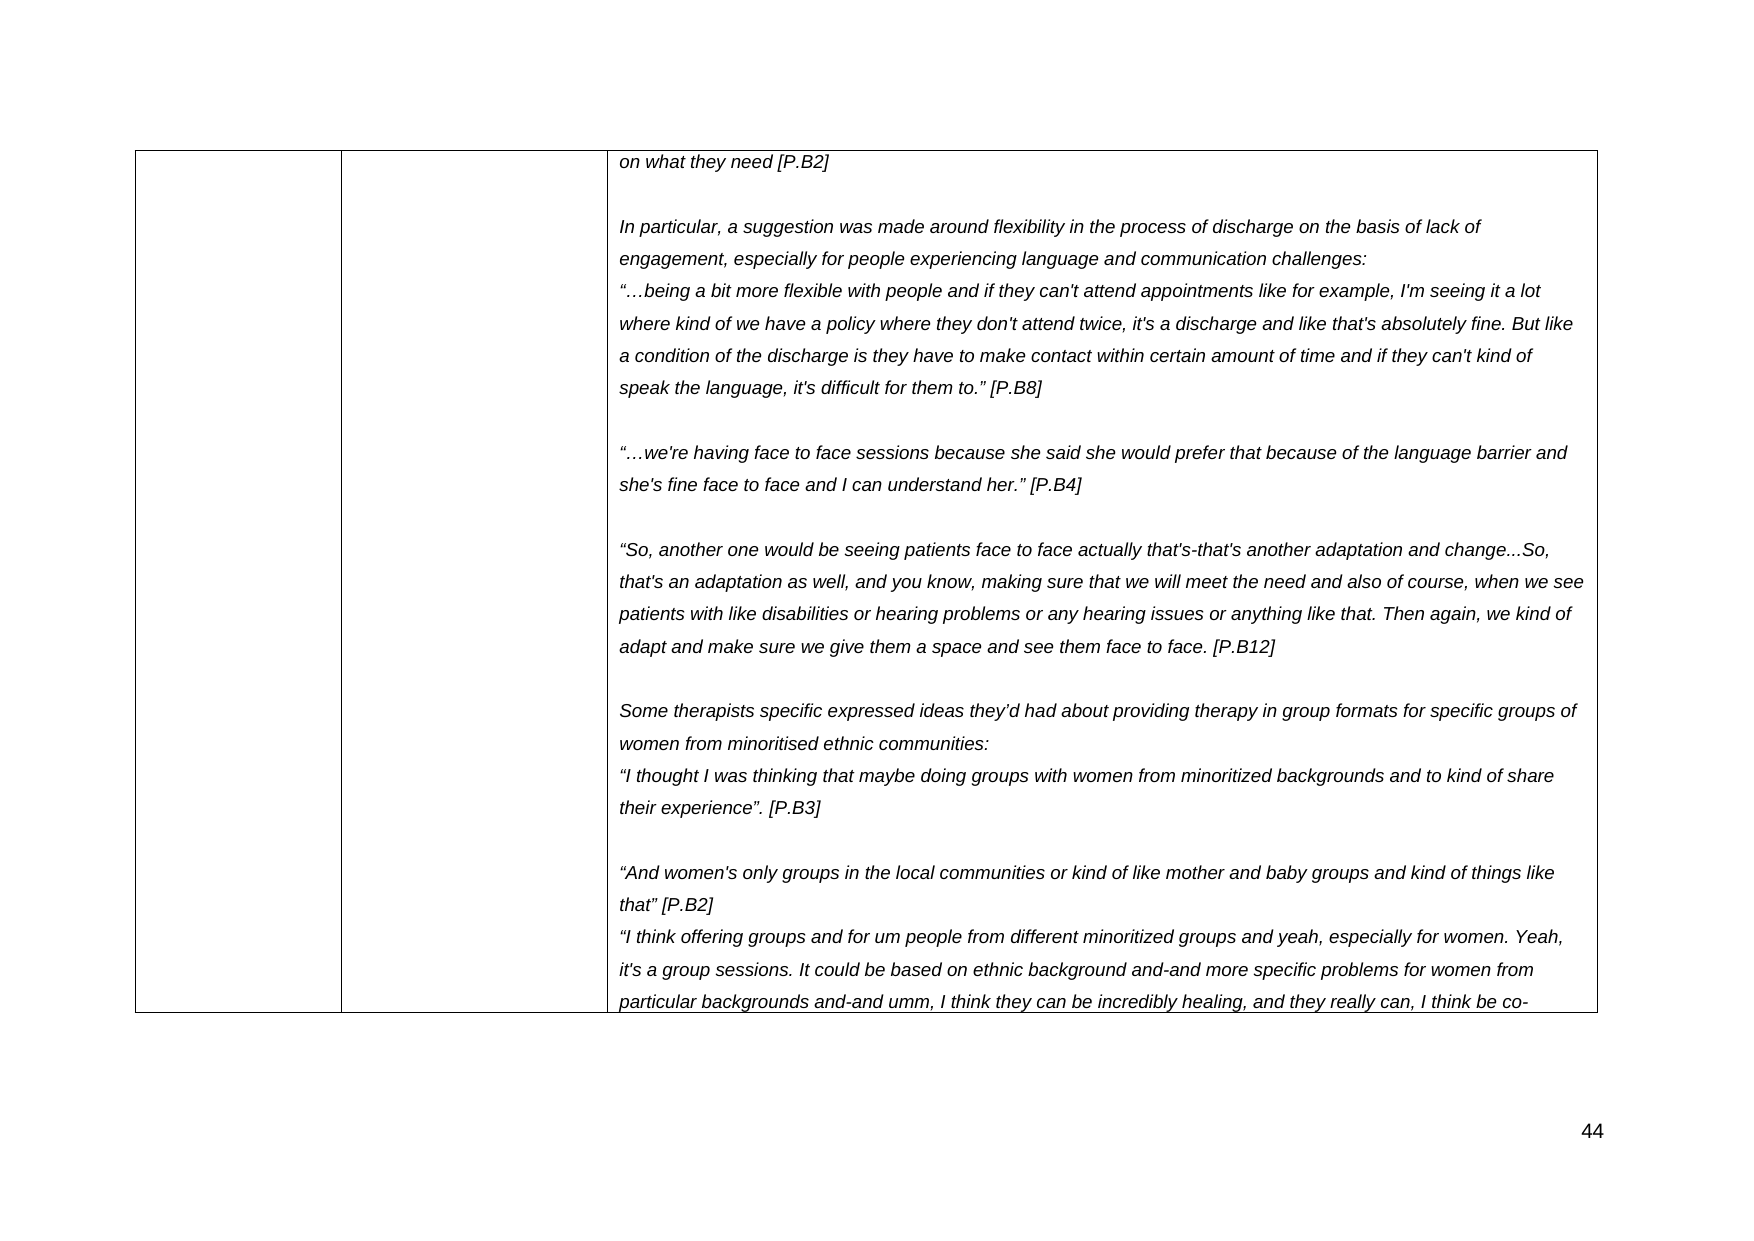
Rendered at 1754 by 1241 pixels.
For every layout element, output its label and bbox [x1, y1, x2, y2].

table_cell [342, 151, 607, 1012]
table_cell [608, 151, 1597, 1012]
